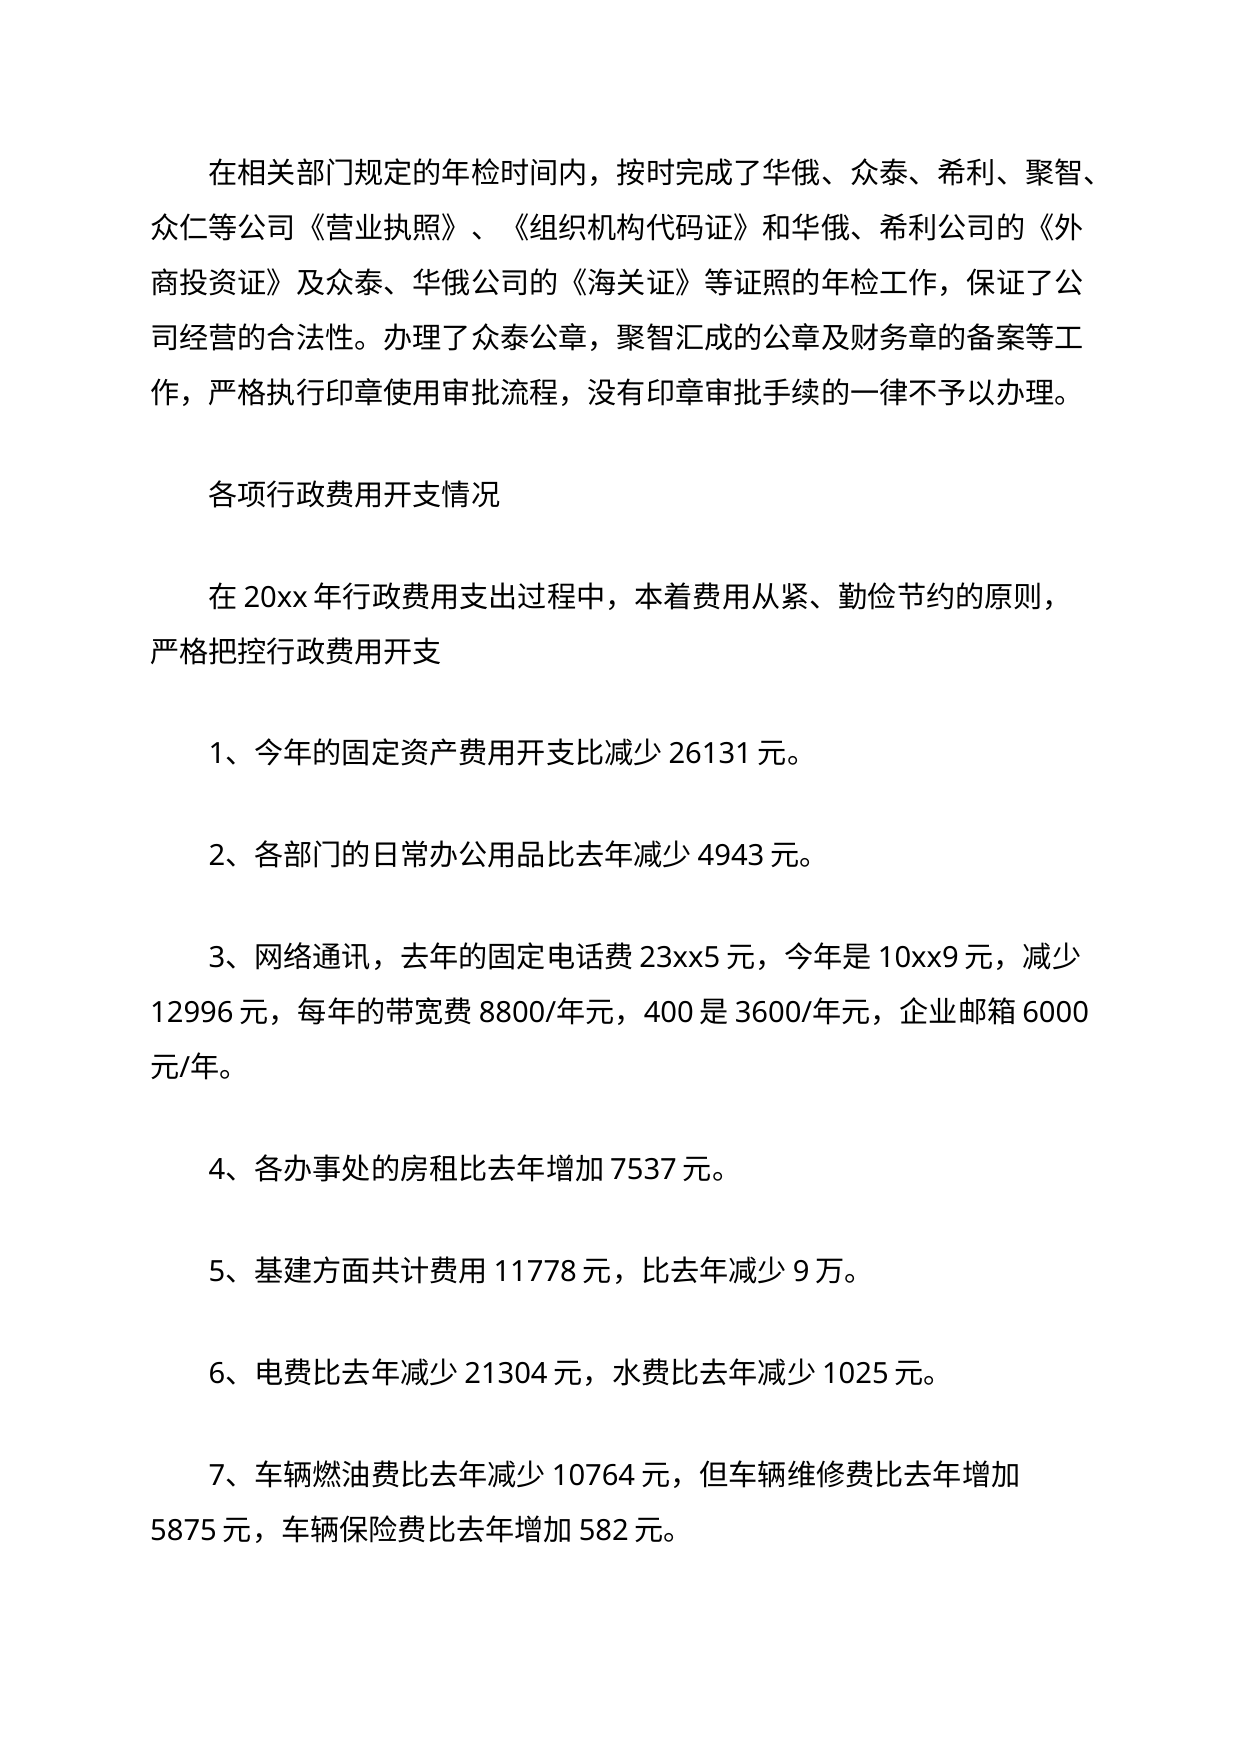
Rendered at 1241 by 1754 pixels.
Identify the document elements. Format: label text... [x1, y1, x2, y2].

text 7、车辆燃油费比去年减少10764元，但车辆维修费比去年增加5875元，车辆保险费比去年增加582元。 [150, 1452, 1090, 1549]
text 各项行政费用开支情况 [150, 471, 1090, 514]
text 3、网络通讯，去年的固定电话费23xx5元，今年是10xx9元，减少12996元，每年的带宽费8800/年元，400是3600/年元，企业邮箱6000元/年。 [150, 934, 1090, 1086]
text 6、电费比去年减少21304元，水费比去年减少1025元。 [150, 1350, 1090, 1392]
text 5、基建方面共计费用11778元，比去年减少9万。 [150, 1248, 1090, 1290]
text 在相关部门规定的年检时间内，按时完成了华俄、众泰、希利、聚智、众仁等公司《营业执照》、《组织机构代码证》和华俄、希利公司的《外商投资证》及众泰、华俄公司的《海关证》等证照的年检工作，保证了公司经营的合法性。办理了众泰公章，聚智汇成的公章及财务章的备案等工作，严格执行印章使用审批流程，没有印章审批手续的一律不予以办理。 [150, 150, 1090, 412]
text 2、各部门的日常办公用品比去年减少4943元。 [150, 832, 1090, 874]
text 4、各办事处的房租比去年增加7537元。 [150, 1146, 1090, 1188]
text 在20xx年行政费用支出过程中，本着费用从紧、勤俭节约的原则，严格把控行政费用开支 [150, 573, 1090, 670]
text 1、今年的固定资产费用开支比减少26131元。 [150, 730, 1090, 772]
